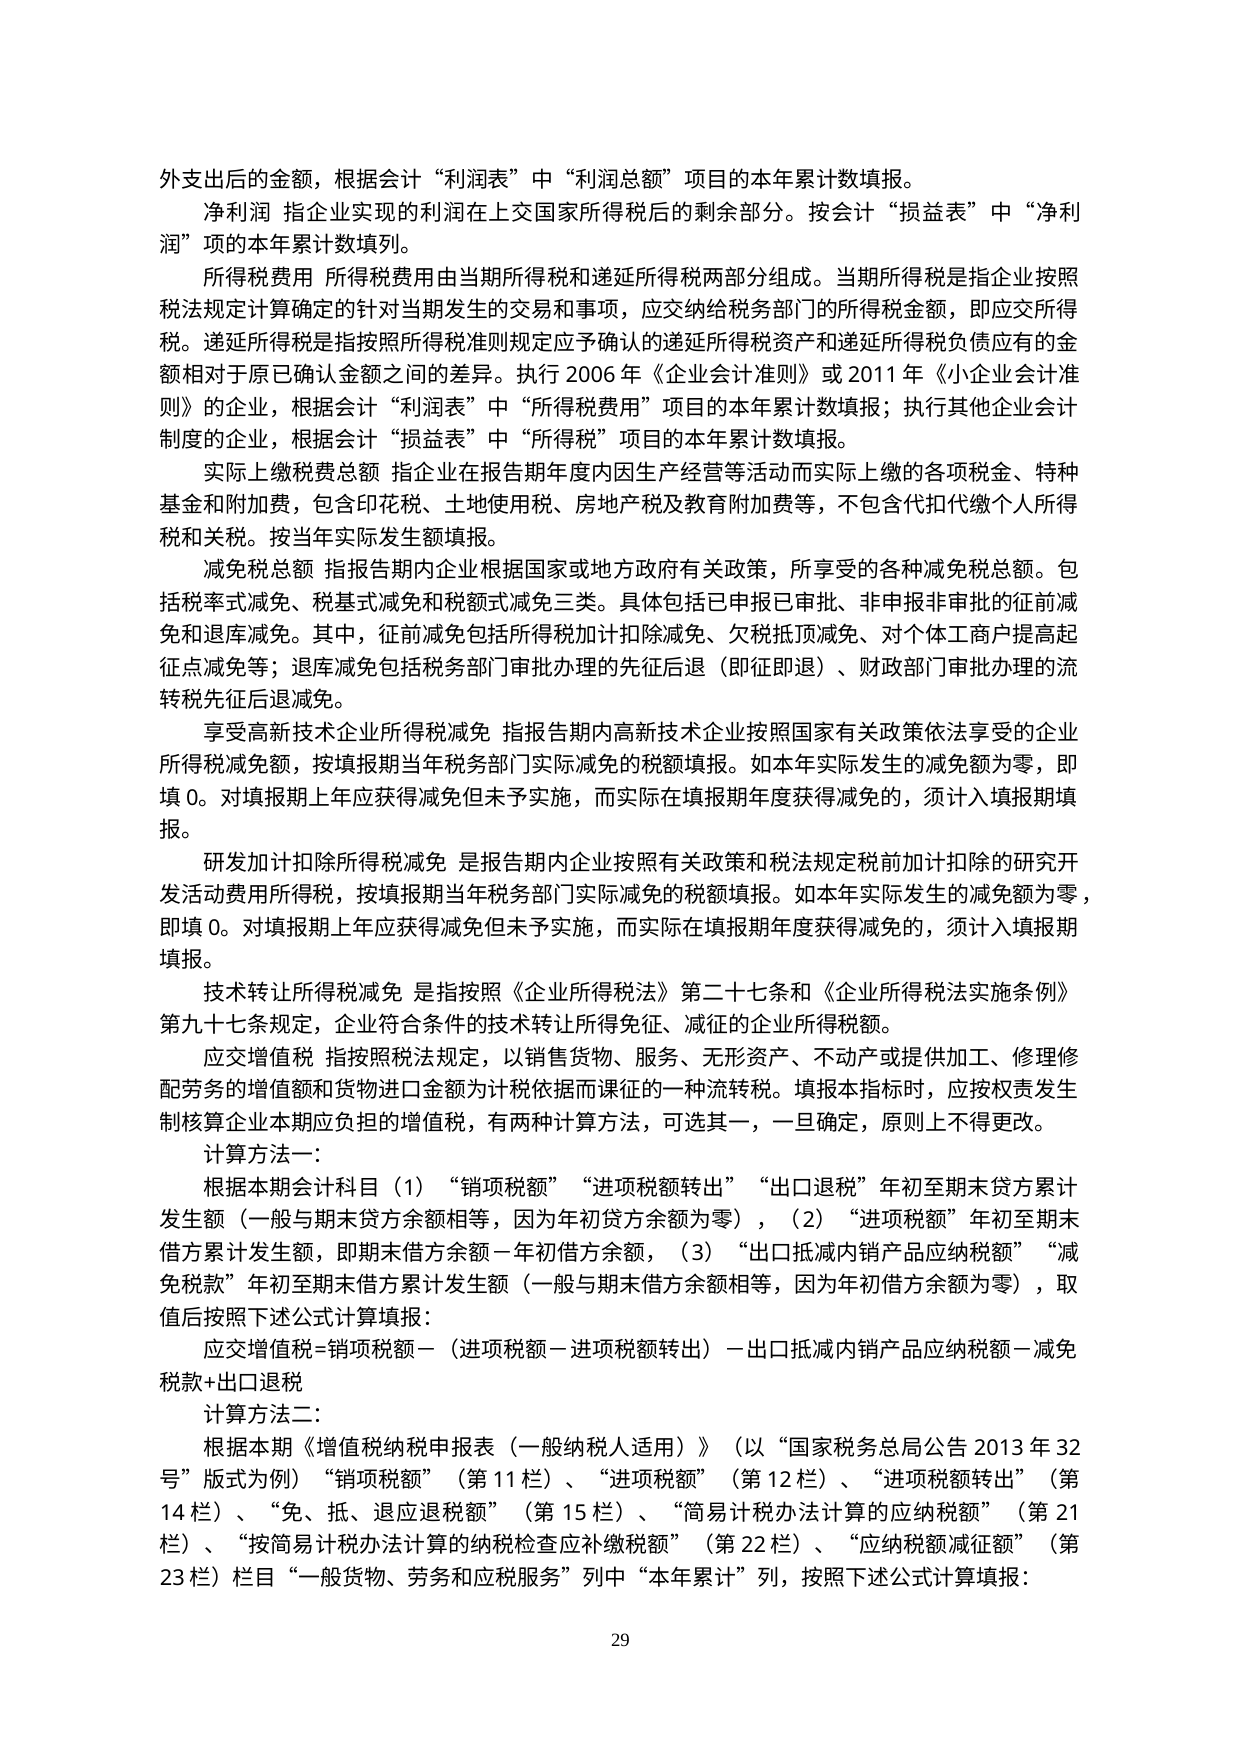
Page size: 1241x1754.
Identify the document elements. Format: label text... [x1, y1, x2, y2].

text 所得税费用 所得税费用由当期所得税和递延所得税两部分组成。当期所得税是指企业按照税法规定计算确定的针对当期发生的交易和事项，应交纳给税务部门的所得税金额，即应交所得税。递延所得税是指按照所得税准则规定应予确认的递延所得税资产和递延所得税负债应有的金额相对于原已确认金额之间的差异。执行2006年《企业会计准则》或2011年《小企业会计准则》的企业，根据会计“利润表”中“所得税费用”项目的本年累计数填报；执行其他企业会计制度的企业，根据会计“损益表”中“所得税”项目的本年累计数填报。 [159, 259, 1081, 454]
text 根据本期会计科目（1）“销项税额”“进项税额转出”“出口退税”年初至期末贷方累计发生额（一般与期末贷方余额相等，因为年初贷方余额为零），（2）“进项税额”年初至期末借方累计发生额，即期末借方余额－年初借方余额，（3）“出口抵减内销产品应纳税额”“减免税款”年初至期末借方累计发生额（一般与期末借方余额相等，因为年初借方余额为零），取值后按照下述公式计算填报： [159, 1169, 1081, 1332]
text 减免税总额 指报告期内企业根据国家或地方政府有关政策，所享受的各种减免税总额。包括税率式减免、税基式减免和税额式减免三类。具体包括已申报已审批、非申报非审批的征前减免和退库减免。其中，征前减免包括所得税加计扣除减免、欠税抵顶减免、对个体工商户提高起征点减免等；退库减免包括税务部门审批办理的先征后退（即征即退）、财政部门审批办理的流转税先征后退减免。 [159, 552, 1081, 714]
text 实际上缴税费总额 指企业在报告期年度内因生产经营等活动而实际上缴的各项税金、特种基金和附加费，包含印花税、土地使用税、房地产税及教育附加费等，不包含代扣代缴个人所得税和关税。按当年实际发生额填报。 [159, 454, 1081, 552]
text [159, 162, 1081, 194]
text 计算方法一： [159, 1137, 1081, 1169]
text 计算方法二： [159, 1397, 1081, 1429]
text 享受高新技术企业所得税减免 指报告期内高新技术企业按照国家有关政策依法享受的企业所得税减免额，按填报期当年税务部门实际减免的税额填报。如本年实际发生的减免额为零，即填0。对填报期上年应获得减免但未予实施，而实际在填报期年度获得减免的，须计入填报期填报。 [159, 714, 1081, 844]
text 净利润 指企业实现的利润在上交国家所得税后的剩余部分。按会计“损益表”中“净利润”项的本年累计数填列。 [159, 194, 1081, 259]
text 技术转让所得税减免 是指按照《企业所得税法》第二十七条和《企业所得税法实施条例》第九十七条规定，企业符合条件的技术转让所得免征、减征的企业所得税额。 [159, 974, 1081, 1039]
text 应交增值税=销项税额－（进项税额－进项税额转出）－出口抵减内销产品应纳税额－减免税款+出口退税 [159, 1332, 1081, 1397]
text 应交增值税 指按照税法规定，以销售货物、服务、无形资产、不动产或提供加工、修理修配劳务的增值额和货物进口金额为计税依据而课征的一种流转税。填报本指标时，应按权责发生制核算企业本期应负担的增值税，有两种计算方法，可选其一，一旦确定，原则上不得更改。 [159, 1039, 1081, 1137]
text 研发加计扣除所得税减免 是报告期内企业按照有关政策和税法规定税前加计扣除的研究开发活动费用所得税，按填报期当年税务部门实际减免的税额填报。如本年实际发生的减免额为零，即填0。对填报期上年应获得减免但未予实施，而实际在填报期年度获得减免的，须计入填报期填报。 [159, 844, 1081, 974]
text 根据本期《增值税纳税申报表（一般纳税人适用）》（以“国家税务总局公告2013年32号”版式为例）“销项税额”（第11栏）、“进项税额”（第12栏）、“进项税额转出”（第14栏）、“免、抵、退应退税额”（第15栏）、“简易计税办法计算的应纳税额”（第21栏）、“按简易计税办法计算的纳税检查应补缴税额”（第22栏）、“应纳税额减征额”（第23栏）栏目“一般货物、劳务和应税服务”列中“本年累计”列，按照下述公式计算填报： [159, 1429, 1081, 1592]
